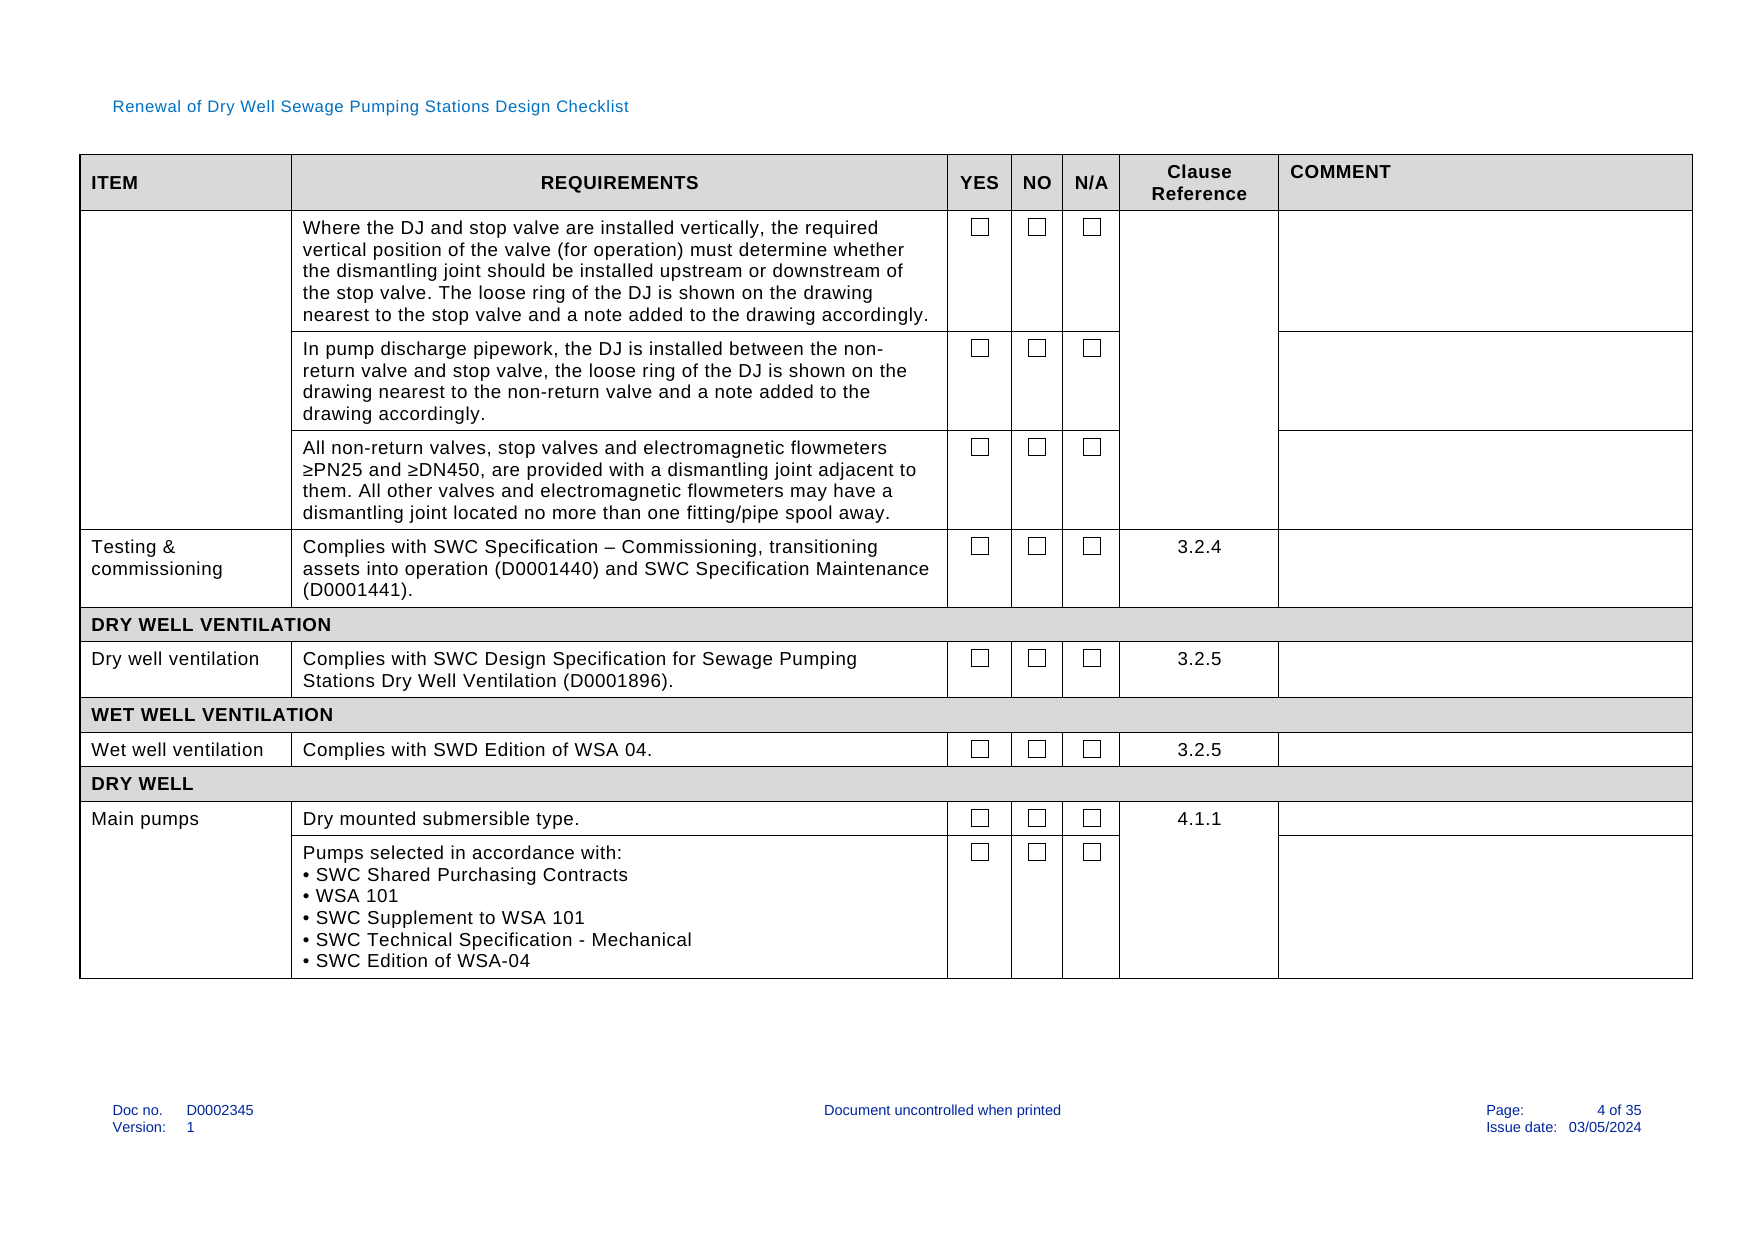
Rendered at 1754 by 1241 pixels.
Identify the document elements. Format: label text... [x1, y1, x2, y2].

table_header Clause Reference [1120, 155, 1278, 210]
table_cell [1279, 836, 1692, 977]
table_cell Wet well ventilation [81, 733, 291, 766]
table_cell [1012, 836, 1062, 977]
table_cell In pump discharge pipework, the DJ is installed between the non-return valve and stop valve, the loose ring of the DJ is shown on the drawing nearest to the non-return valve and a note added to the drawing accordingly. [292, 332, 947, 430]
table_cell [1279, 431, 1692, 529]
table_cell [1063, 431, 1119, 529]
table_cell [1012, 530, 1062, 607]
table_cell [1012, 211, 1062, 331]
table_header YES [948, 155, 1011, 210]
table_cell 3.2.4 [1120, 530, 1278, 607]
table_cell [948, 332, 1011, 430]
table_cell [1063, 836, 1119, 977]
table_cell [1279, 802, 1692, 835]
table_cell [1012, 332, 1062, 430]
table_cell [1012, 733, 1062, 766]
table_cell [948, 836, 1011, 977]
table_cell [1012, 642, 1062, 697]
table_cell [1063, 733, 1119, 766]
table_cell Dry well ventilation [81, 642, 291, 697]
table_cell Dry mounted submersible type. [292, 802, 947, 835]
table_cell [1279, 642, 1692, 697]
table_cell [948, 802, 1011, 835]
table_cell [948, 642, 1011, 697]
table_cell [1279, 530, 1692, 607]
table_cell 3.2.5 [1120, 642, 1278, 697]
table_cell [1063, 211, 1119, 331]
table_cell [1012, 431, 1062, 529]
table_cell DRY WELL VENTILATION [81, 608, 1692, 641]
table_cell [1063, 642, 1119, 697]
table_cell [948, 211, 1011, 331]
table_header REQUIREMENTS [292, 155, 947, 210]
table_header NO [1012, 155, 1062, 210]
table_cell [1063, 802, 1119, 835]
table_cell [1279, 211, 1692, 331]
table_cell [1063, 332, 1119, 430]
table_cell WET WELL VENTILATION [81, 698, 1692, 732]
table_cell Pumps selected in accordance with: • SWC Shared Purchasing Contracts • WSA 101 • SWC Supplement to WSA 101 • SWC Technical Specification - Mechanical • SWC Edition of WSA-04 [292, 836, 947, 977]
table_cell Where the DJ and stop valve are installed vertically, the required vertical position of the valve (for operation) must determine whether the dismantling joint should be installed upstream or downstream of the stop valve. The loose ring of the DJ is shown on the drawing nearest to the stop valve and a note added to the drawing accordingly. [292, 211, 947, 331]
table_cell DRY WELL [81, 767, 1692, 801]
table_cell Complies with SWD Edition of WSA 04. [292, 733, 947, 766]
table_cell Testing & commissioning [81, 530, 291, 607]
table_cell Complies with SWC Design Specification for Sewage Pumping Stations Dry Well Ventilation (D0001896). [292, 642, 947, 697]
table_header COMMENT [1279, 155, 1692, 210]
table_cell [948, 530, 1011, 607]
table_cell All non-return valves, stop valves and electromagnetic flowmeters ≥PN25 and ≥DN450, are provided with a dismantling joint adjacent to them. All other valves and electromagnetic flowmeters may have a dismantling joint located no more than one fitting/pipe spool away. [292, 431, 947, 529]
table_cell Main pumps [81, 802, 291, 977]
table_cell [1012, 802, 1062, 835]
table_cell [1279, 332, 1692, 430]
table_cell Complies with SWC Specification – Commissioning, transitioning assets into operation (D0001440) and SWC Specification Maintenance (D0001441). [292, 530, 947, 607]
table_cell [1063, 530, 1119, 607]
table_header N/A [1063, 155, 1119, 210]
table_cell 3.2.5 [1120, 733, 1278, 766]
table_cell [948, 431, 1011, 529]
table_cell [1279, 733, 1692, 766]
table_cell 4.1.1 [1120, 802, 1278, 977]
table_cell [948, 733, 1011, 766]
table_header ITEM [81, 155, 291, 210]
